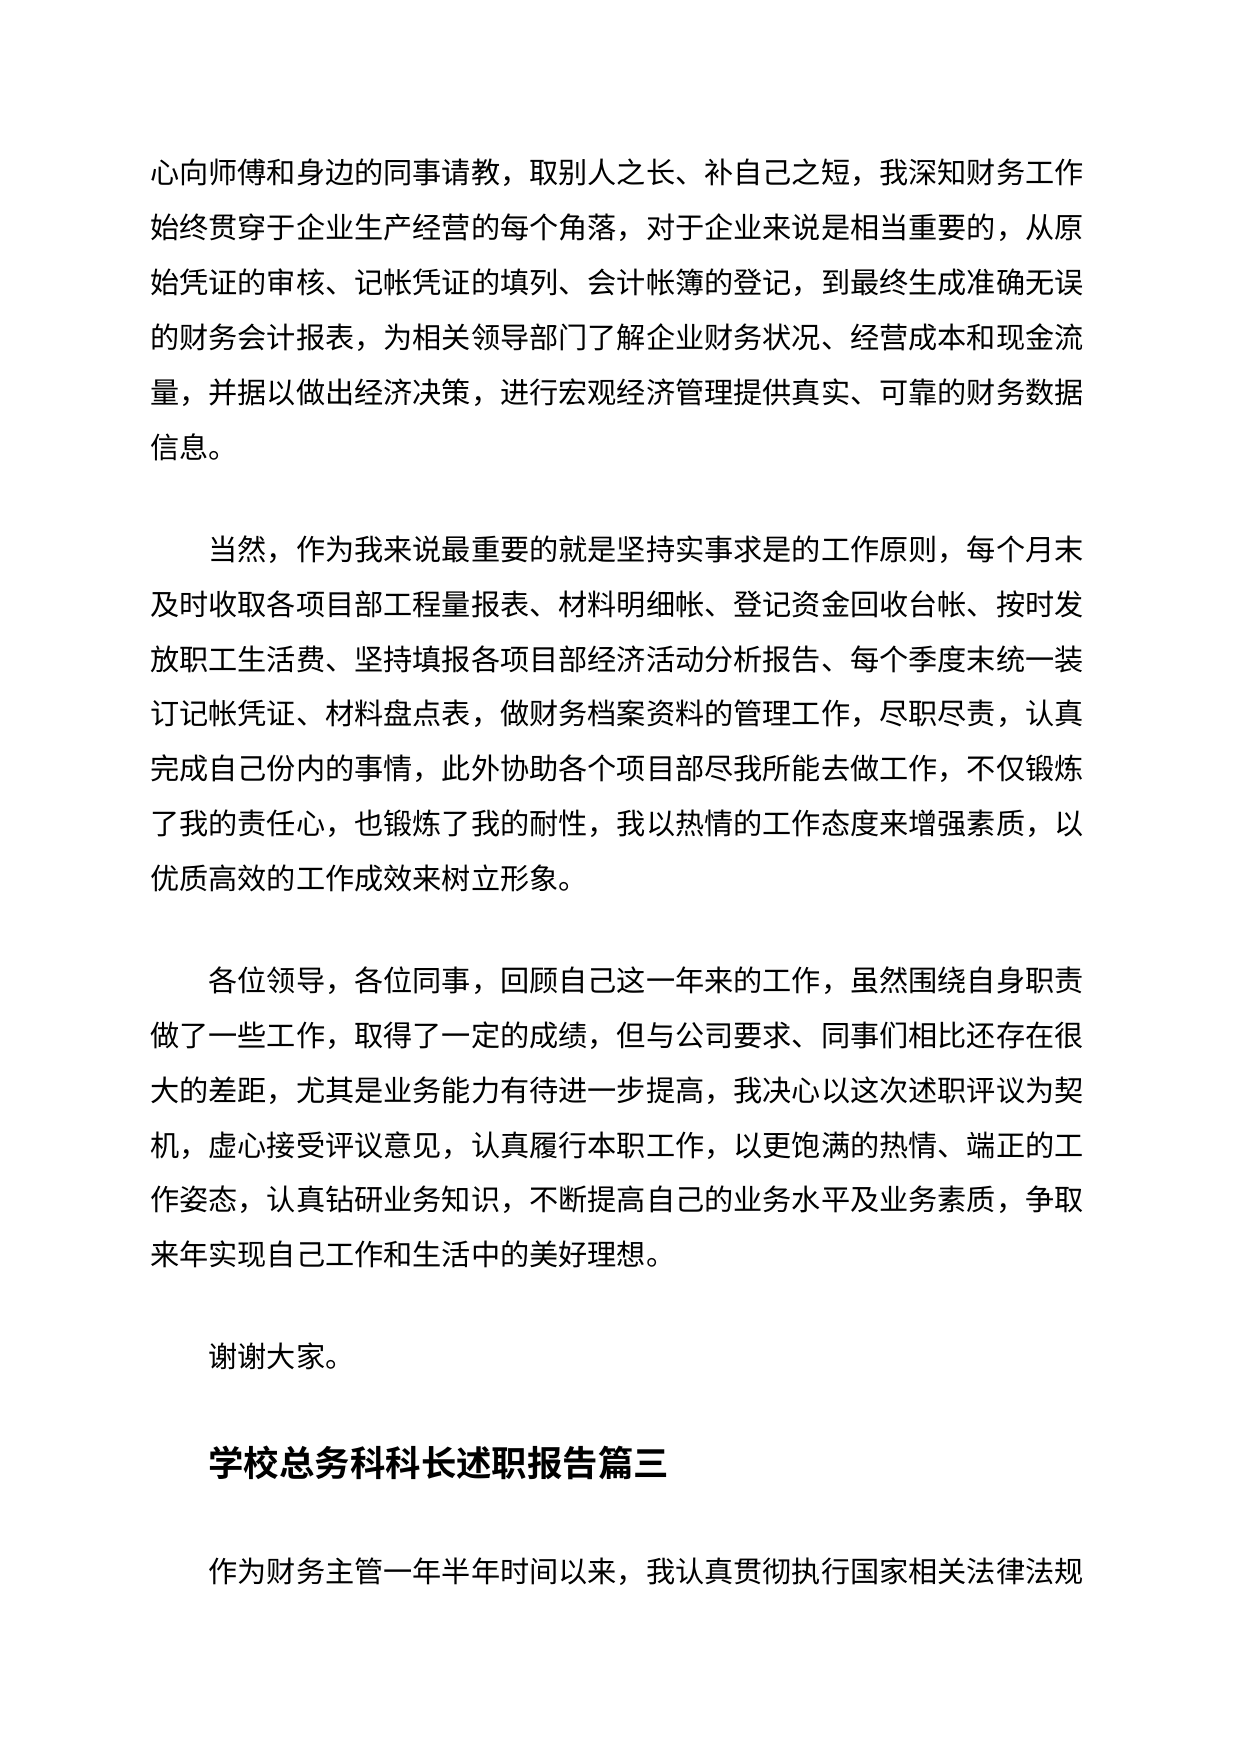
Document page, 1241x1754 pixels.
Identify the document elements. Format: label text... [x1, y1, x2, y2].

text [150, 150, 1090, 467]
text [150, 1549, 1090, 1591]
text 谢谢大家。 [150, 1334, 1090, 1376]
text 当然，作为我来说最重要的就是坚持实事求是的工作原则，每个月末及时收取各项目部工程量报表、材料明细帐、登记资金回收台帐、按时发放职工生活费、坚持填报各项目部经济活动分析报告、每个季度末统一装订记帐凭证、材料盘点表，做财务档案资料的管理工作，尽职尽责，认真完成自己份内的事情，此外协助各个项目部尽我所能去做工作，不仅锻炼了我的责任心，也锻炼了我的耐性，我以热情的工作态度来增强素质，以优质高效的工作成效来树立形象。 [150, 526, 1090, 898]
text 学校总务科科长述职报告篇三 [150, 1435, 1090, 1487]
text 各位领导，各位同事，回顾自己这一年来的工作，虽然围绕自身职责做了一些工作，取得了一定的成绩，但与公司要求、同事们相比还存在很大的差距，尤其是业务能力有待进一步提高，我决心以这次述职评议为契机，虚心接受评议意见，认真履行本职工作，以更饱满的热情、端正的工作姿态，认真钻研业务知识，不断提高自己的业务水平及业务素质，争取来年实现自己工作和生活中的美好理想。 [150, 957, 1090, 1274]
